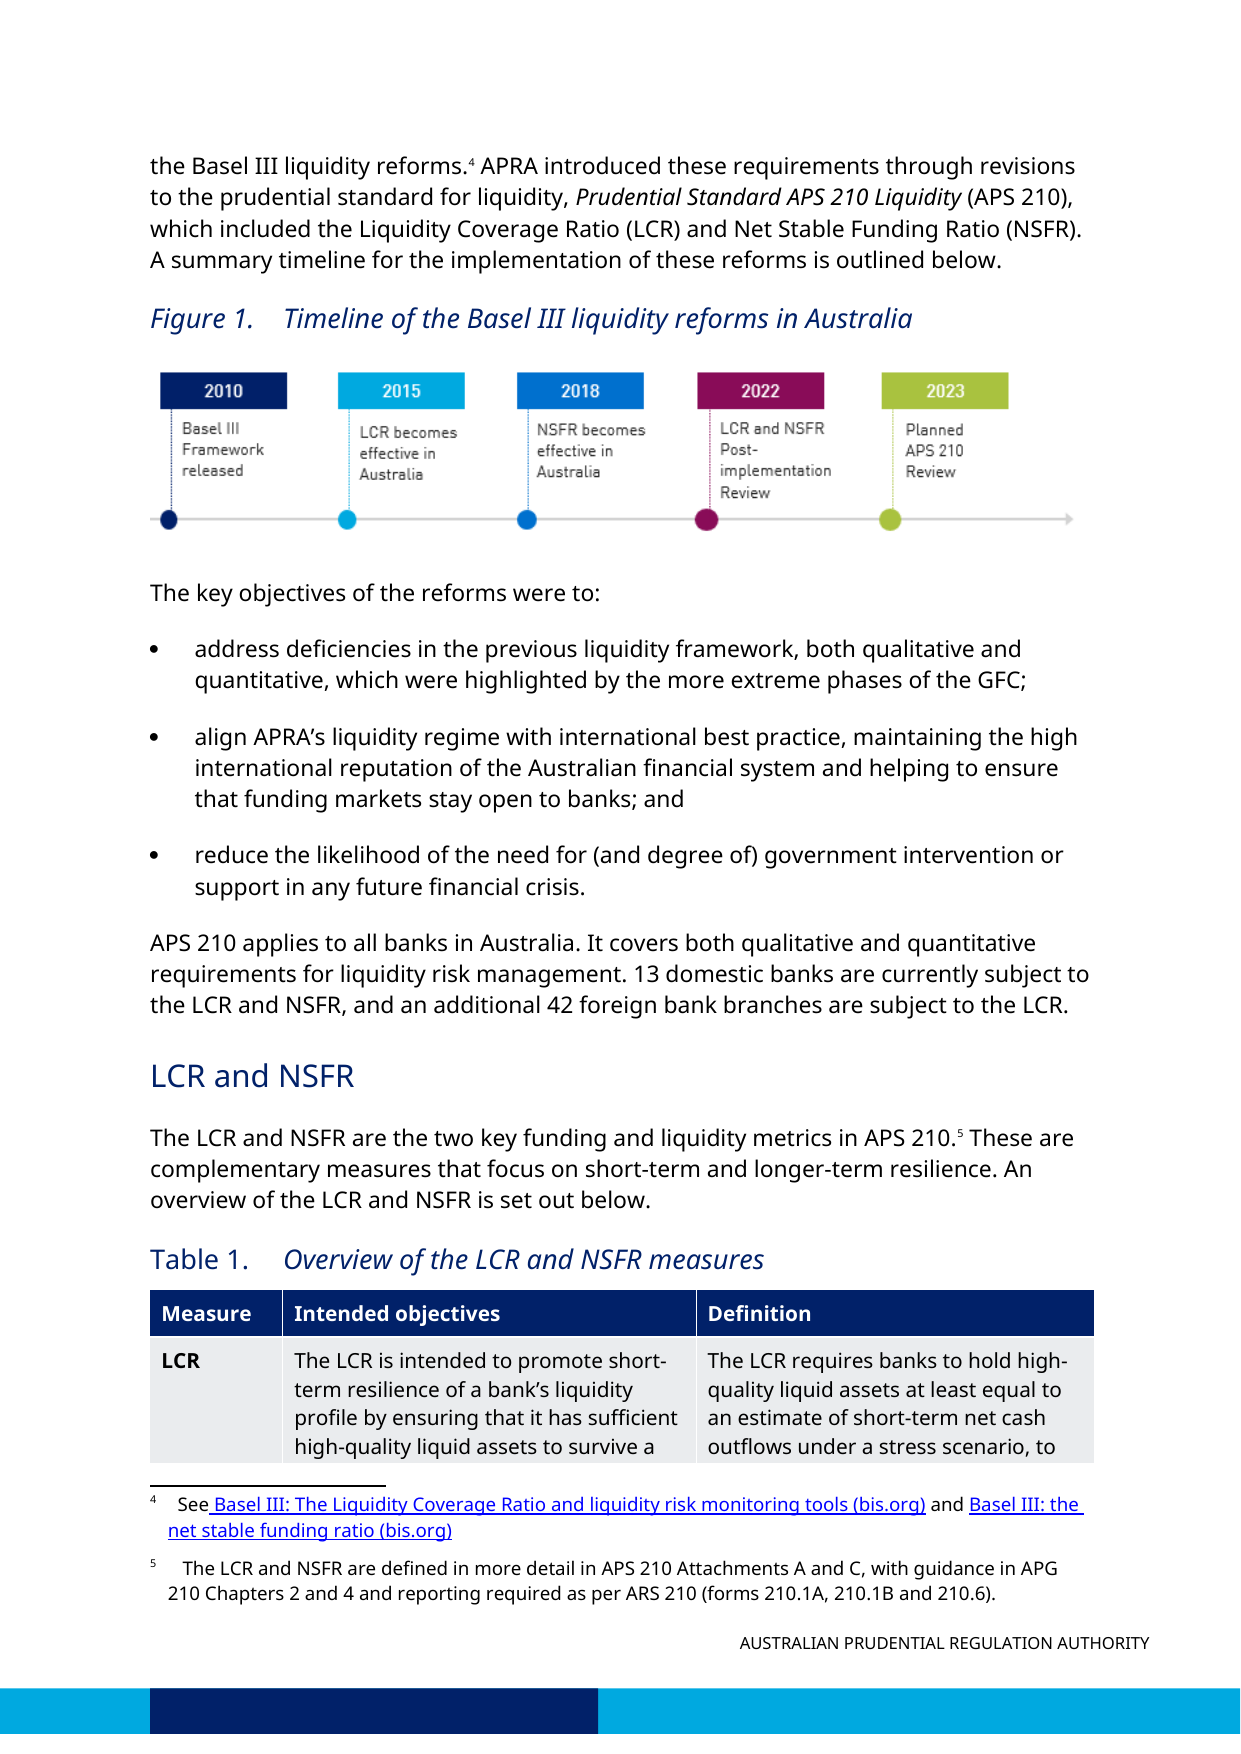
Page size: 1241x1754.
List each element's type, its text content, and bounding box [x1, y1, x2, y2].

table_header Intended objectives [283, 1290, 696, 1336]
text The key objectives of the reforms were to: [150, 577, 1090, 608]
table_cell LCR [150, 1338, 282, 1463]
subtitle Timeline of the Basel III liquidity reforms in Australia [150, 300, 1090, 337]
list APS 210 applies to all banks in Australia. It covers both qualitative and quantitative requirements for liquidity risk management. 13 domestic banks are currently subject to the LCR and NSFR, and an additional 42 foreign bank branches are subject to the LCR. [150, 927, 1090, 1021]
picture [150, 349, 1091, 552]
subtitle LCR and NSFR [150, 1054, 1090, 1096]
list address deficiencies in the previous liquidity framework, both qualitative and quantitative, which were highlighted by the more extreme phases of the GFC; [150, 633, 1090, 696]
table_header Definition [697, 1290, 1094, 1336]
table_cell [697, 1338, 1094, 1463]
list reduce the likelihood of the need for (and degree of) government intervention or support in any future financial crisis. [150, 839, 1090, 902]
list The LCR and NSFR are the two key funding and liquidity metrics in APS 210. These are complementary measures that focus on short-term and longer-term resilience. An overview of the LCR and NSFR is set out below. [150, 1121, 1090, 1215]
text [150, 150, 1090, 275]
list align APRA’s liquidity regime with international best practice, maintaining the high international reputation of the Australian financial system and helping to ensure that funding markets stay open to banks; and [150, 721, 1090, 814]
table_header Measure [150, 1290, 282, 1336]
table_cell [283, 1338, 696, 1463]
subtitle Overview of the LCR and NSFR measures [150, 1240, 1090, 1277]
